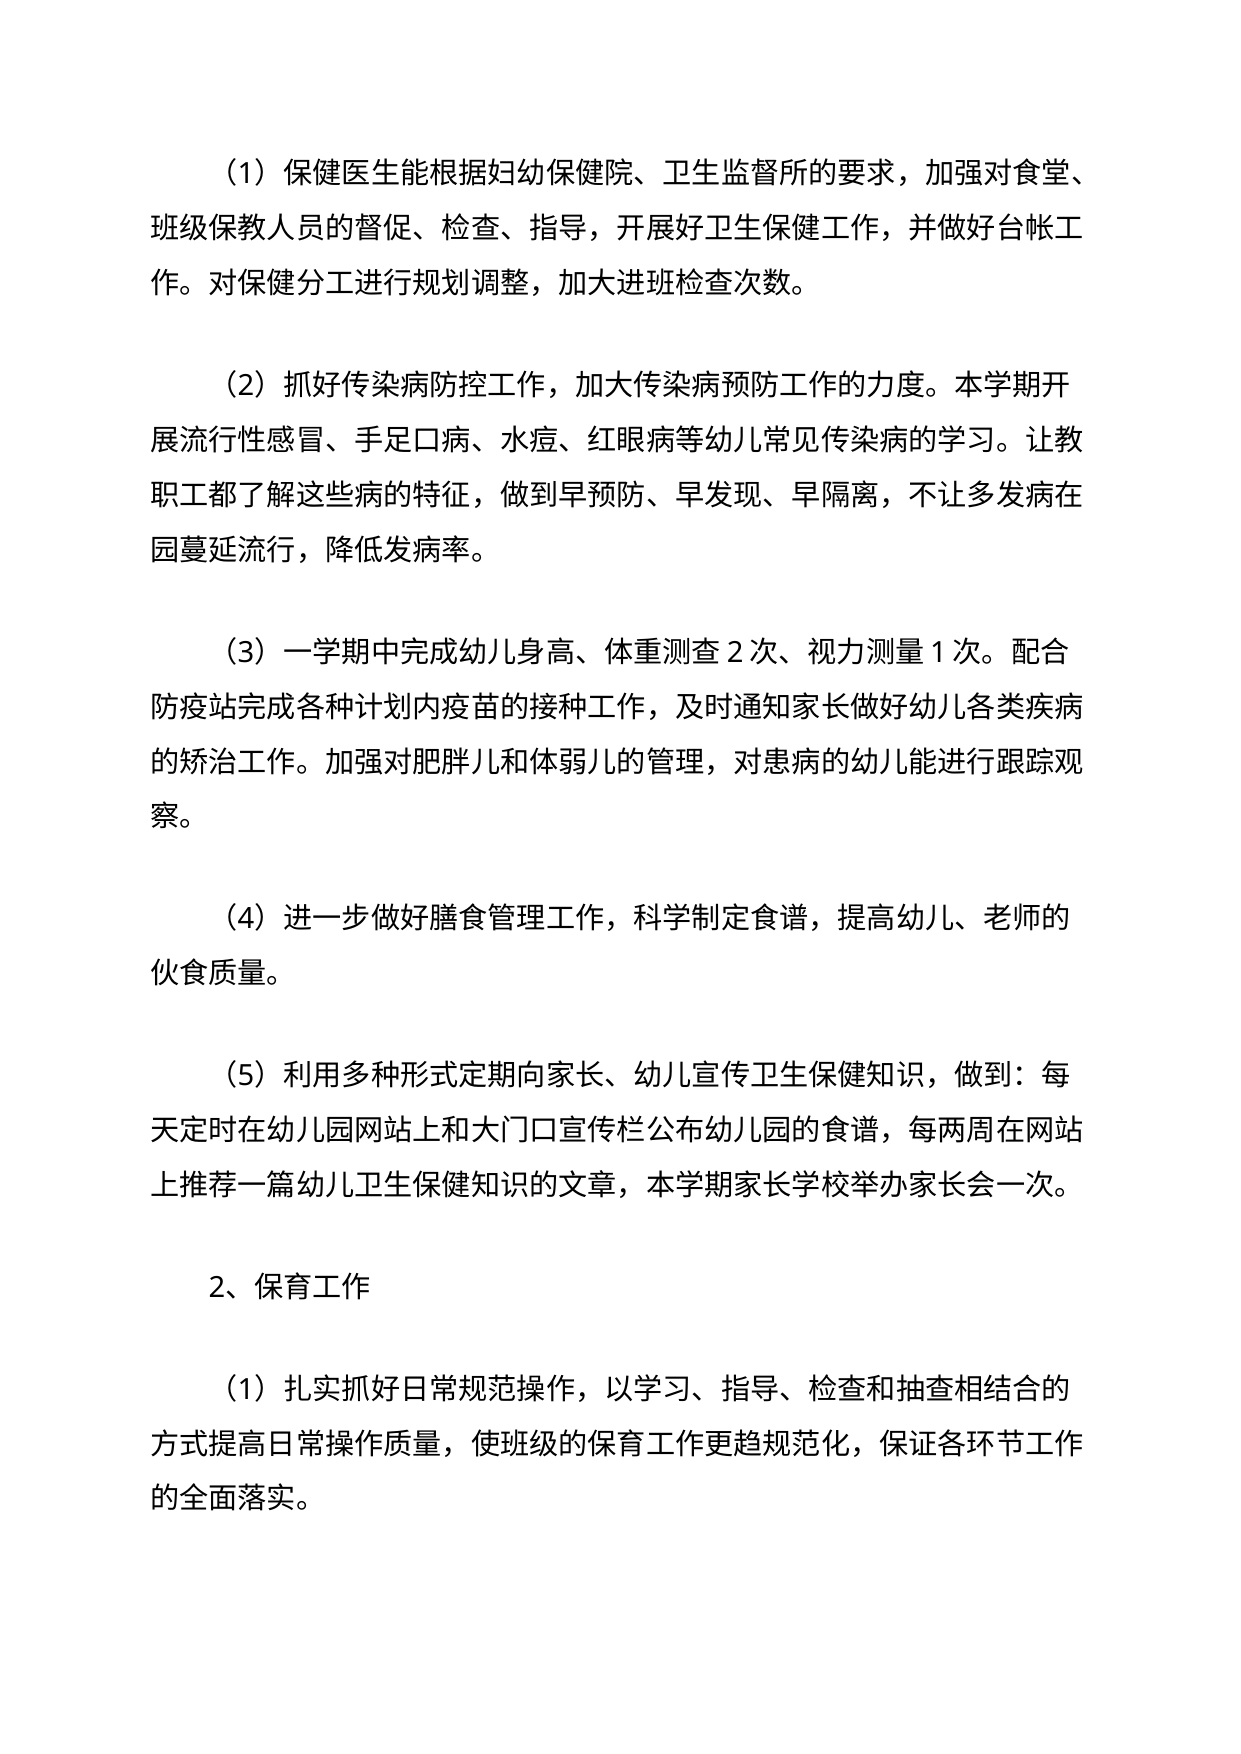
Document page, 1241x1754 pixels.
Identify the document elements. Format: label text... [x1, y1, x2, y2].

text 2、保育工作 [150, 1263, 1090, 1306]
text （1）保健医生能根据妇幼保健院、卫生监督所的要求，加强对食堂、班级保教人员的督促、检查、指导，开展好卫生保健工作，并做好台帐工作。对保健分工进行规划调整，加大进班检查次数。 [150, 150, 1090, 302]
text （5）利用多种形式定期向家长、幼儿宣传卫生保健知识，做到：每天定时在幼儿园网站上和大门口宣传栏公布幼儿园的食谱，每两周在网站上推荐一篇幼儿卫生保健知识的文章，本学期家长学校举办家长会一次。 [150, 1052, 1090, 1204]
text （2）抓好传染病防控工作，加大传染病预防工作的力度。本学期开展流行性感冒、手足口病、水痘、红眼病等幼儿常见传染病的学习。让教职工都了解这些病的特征，做到早预防、早发现、早隔离，不让多发病在园蔓延流行，降低发病率。 [150, 362, 1090, 569]
text （4）进一步做好膳食管理工作，科学制定食谱，提高幼儿、老师的伙食质量。 [150, 895, 1090, 992]
text （3）一学期中完成幼儿身高、体重测查2次、视力测量1次。配合防疫站完成各种计划内疫苗的接种工作，及时通知家长做好幼儿各类疾病的矫治工作。加强对肥胖儿和体弱儿的管理，对患病的幼儿能进行跟踪观察。 [150, 628, 1090, 835]
text （1）扎实抓好日常规范操作，以学习、指导、检查和抽查相结合的方式提高日常操作质量，使班级的保育工作更趋规范化，保证各环节工作的全面落实。 [150, 1365, 1090, 1517]
